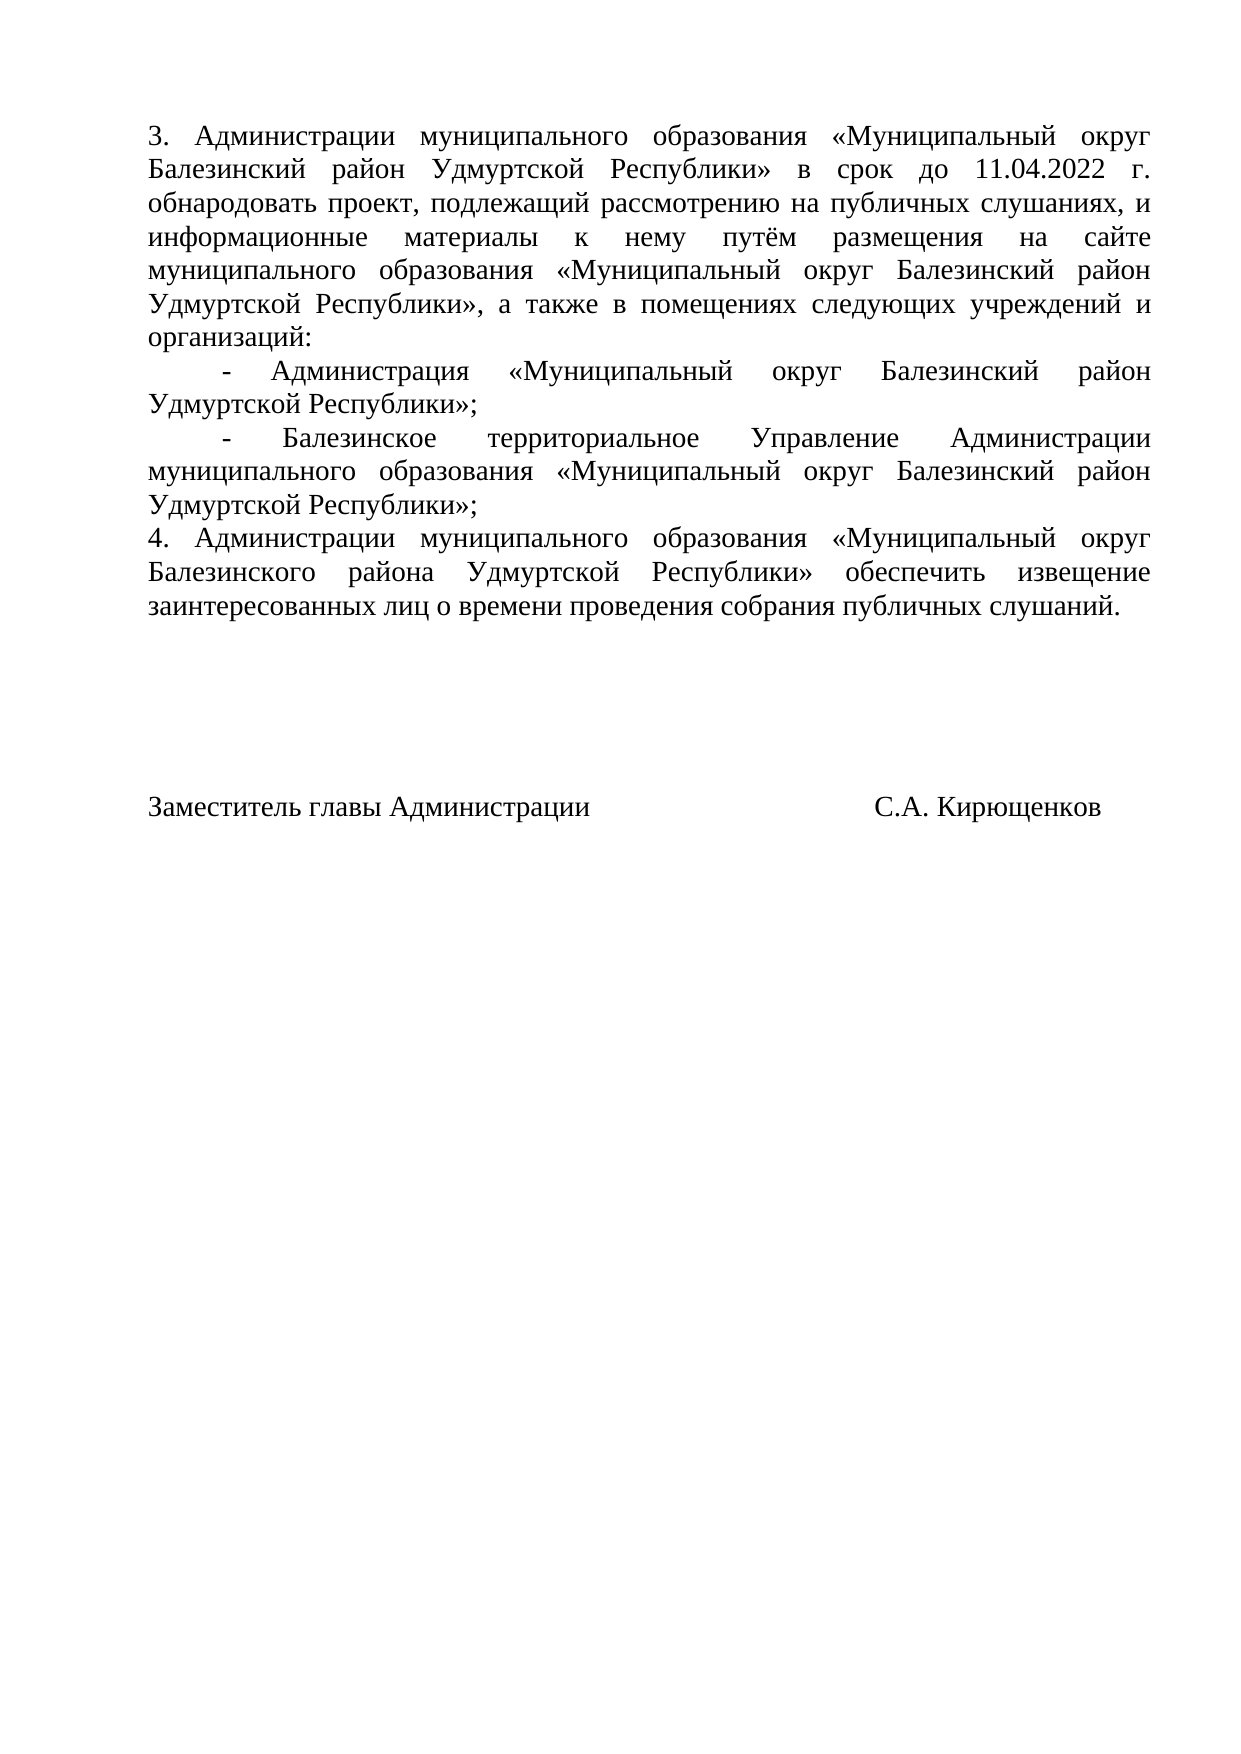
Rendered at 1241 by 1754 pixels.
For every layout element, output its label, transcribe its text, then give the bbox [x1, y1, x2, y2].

list 4. Администрации муниципального образования «Муниципальный округ Балезинского района Удмуртской Республики» обеспечить извещение заинтересованных лиц о времени проведения собрания публичных слушаний. [148, 521, 1152, 621]
text 3. Администрации муниципального образования «Муниципальный округ Балезинский район Удмуртской Республики» в срок до 11.04.2022 г. обнародовать проект, подлежащий рассмотрению на публичных слушаниях, и информационные материалы к нему путём размещения на сайте муниципального образования «Муниципальный округ Балезинский район Удмуртской Республики», а также в помещениях следующих учреждений и организаций: [148, 118, 1152, 353]
text - Администрация «Муниципальный округ Балезинский район Удмуртской Республики»; [148, 353, 1152, 420]
text Заместитель главы Администрации С.А. Кирющенков [148, 789, 1152, 822]
text - Балезинское территориальное Управление Администрации муниципального образования «Муниципальный округ Балезинский район Удмуртской Республики»; [148, 420, 1152, 521]
